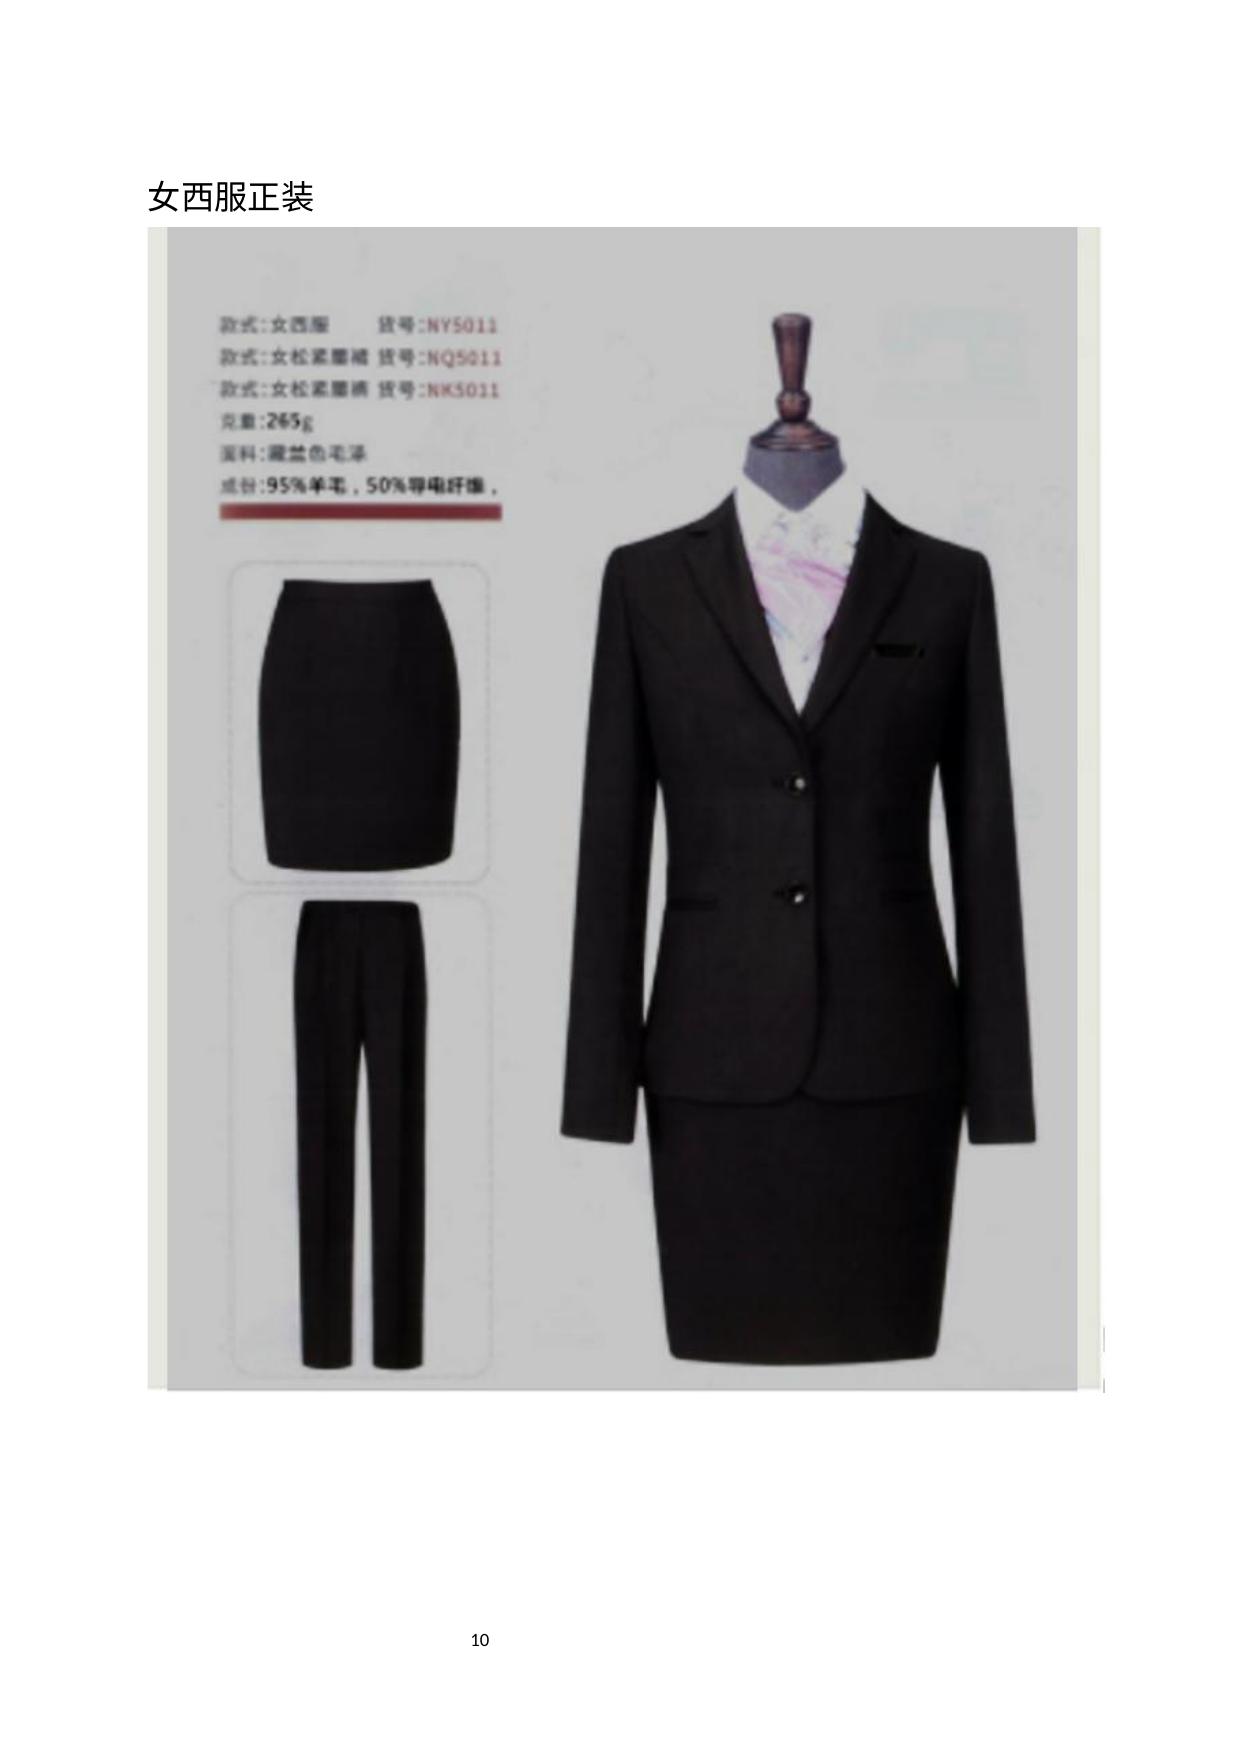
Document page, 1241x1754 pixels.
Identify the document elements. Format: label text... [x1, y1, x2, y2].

picture [147, 227, 1109, 1393]
text 女西服正装 [148, 162, 1093, 227]
